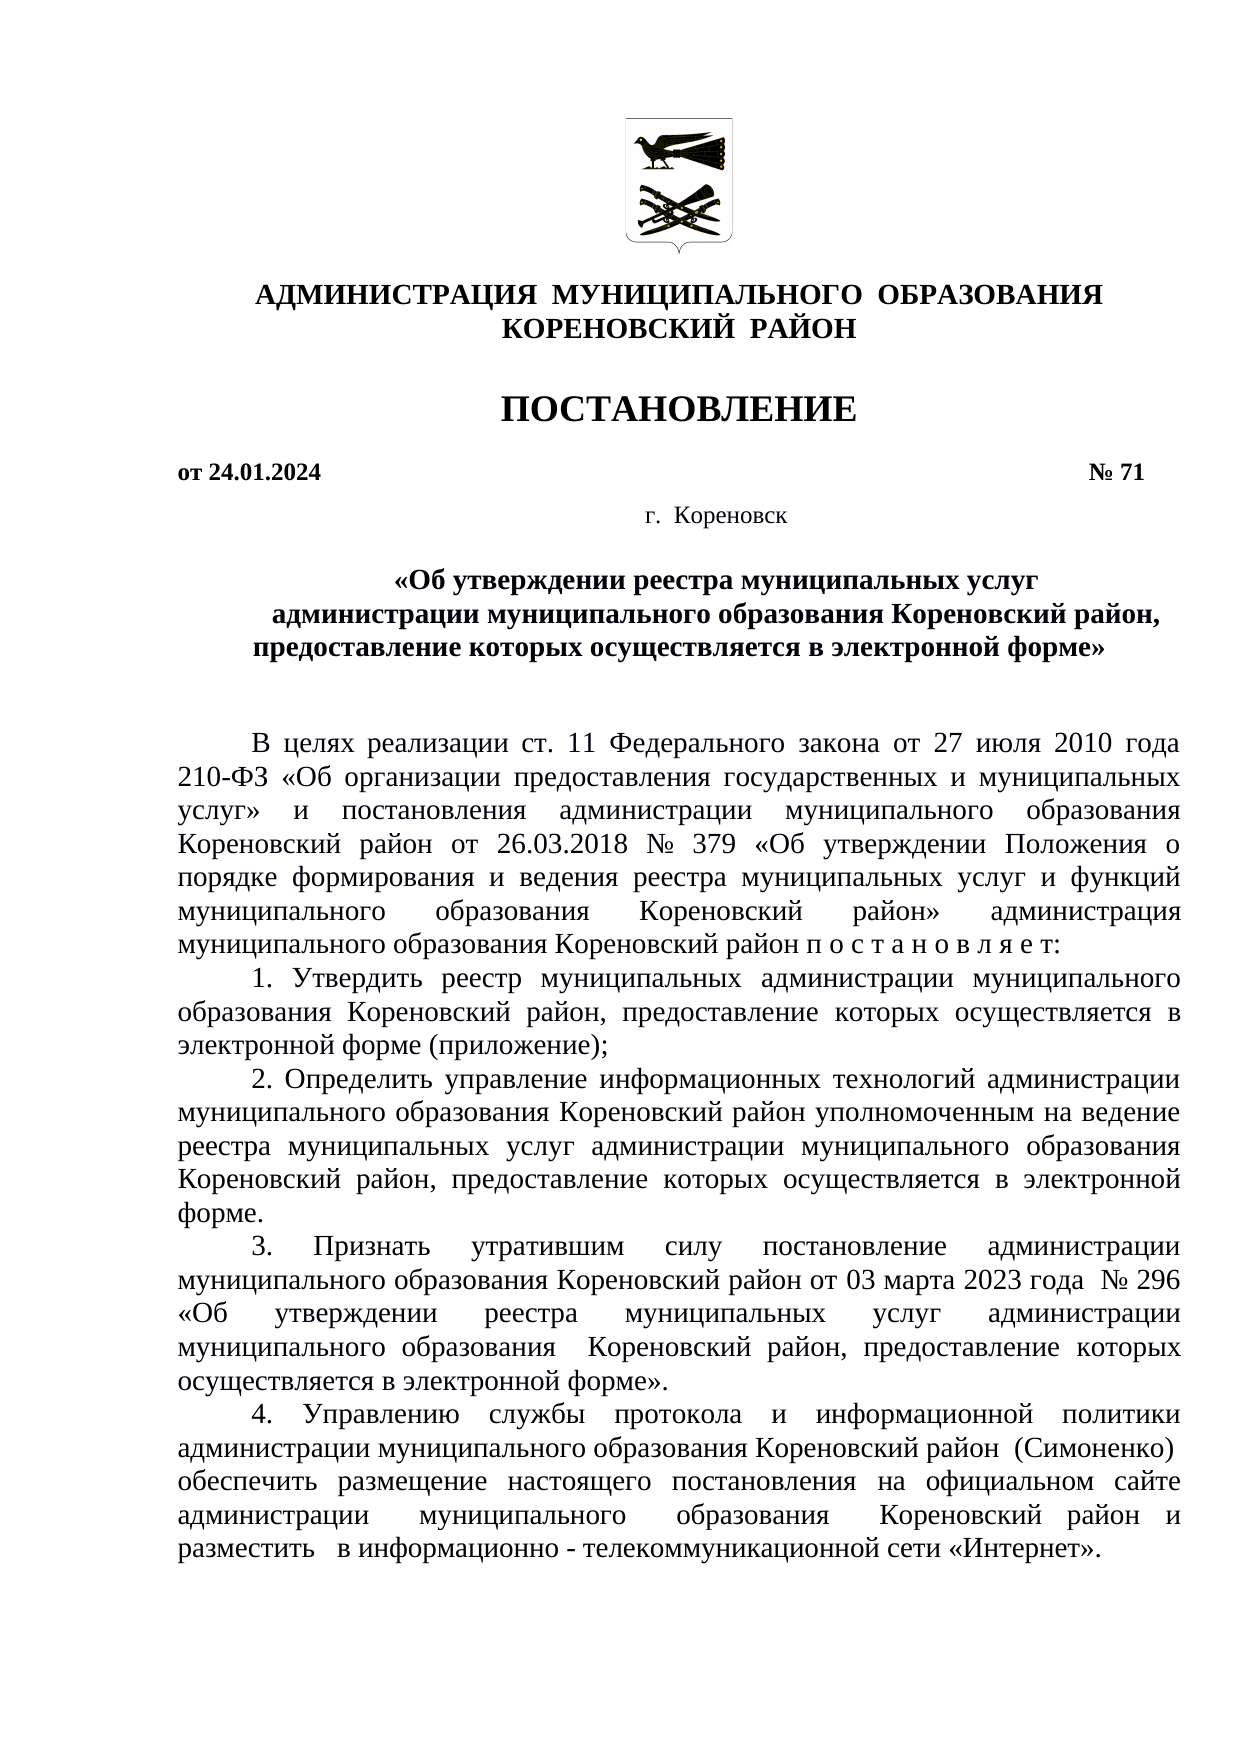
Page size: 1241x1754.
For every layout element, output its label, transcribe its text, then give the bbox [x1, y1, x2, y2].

text 1. Утвердить реестр муниципальных администрации муниципального образования Кореновский район, предоставление которых осуществляется в электронной форме (приложение); [177, 960, 1181, 1061]
text обеспечить размещение настоящего постановления на официальном сайте администрации муниципального образования Кореновский район и разместить в информационно - телекоммуникационной сети «Интернет». [177, 1463, 877, 1497]
subtitle ПОСТАНОВЛЕНИЕ [177, 386, 1181, 429]
picture [625, 118, 733, 254]
text 3. Признать утратившим силу постановление администрации муниципального образования Кореновский район от 03 марта 2023 года № 296 «Об утверждении реестра муниципальных услуг администрации муниципального образования Кореновский район, предоставление которых осуществляется в электронной форме». [177, 1228, 1181, 1396]
subtitle АДМИНИСТРАЦИЯ МУНИЦИПАЛЬНОГО ОБРАЗОВАНИЯ [177, 277, 1181, 311]
text В целях реализации ст. 11 Федерального закона от 27 июля 2010 года 210-ФЗ «Об организации предоставления государственных и муниципальных услуг» и постановления администрации муниципального образования Кореновский район от 26.03.2018 № 379 «Об утверждении Положения о порядке формирования и ведения реестра муниципальных услуг и функций [177, 725, 1181, 893]
text администрации муниципального образования Кореновский район, предоставление которых осуществляется в электронной форме» [177, 596, 1181, 663]
text 4. Управлению службы протокола и информационной политики администрации муниципального образования Кореновский район (Симоненко) [177, 1396, 1181, 1463]
text 2. Определить управление информационных технологий администрации муниципального образования Кореновский район уполномоченным на ведение реестра муниципальных услуг администрации муниципального образования Кореновский район, предоставление которых осуществляется в электронной форме. [177, 1061, 1181, 1228]
text от 24.01.2024 № 71 [177, 457, 1181, 486]
text г. Кореновск [177, 500, 1181, 529]
text «Об утверждении реестра муниципальных услуг [177, 562, 1181, 596]
text муниципального образования Кореновский район» администрация муниципального образования Кореновский район п о с т а н о в л я е т: [177, 893, 1181, 960]
subtitle КОРЕНОВСКИЙ РАЙОН [177, 311, 1181, 344]
